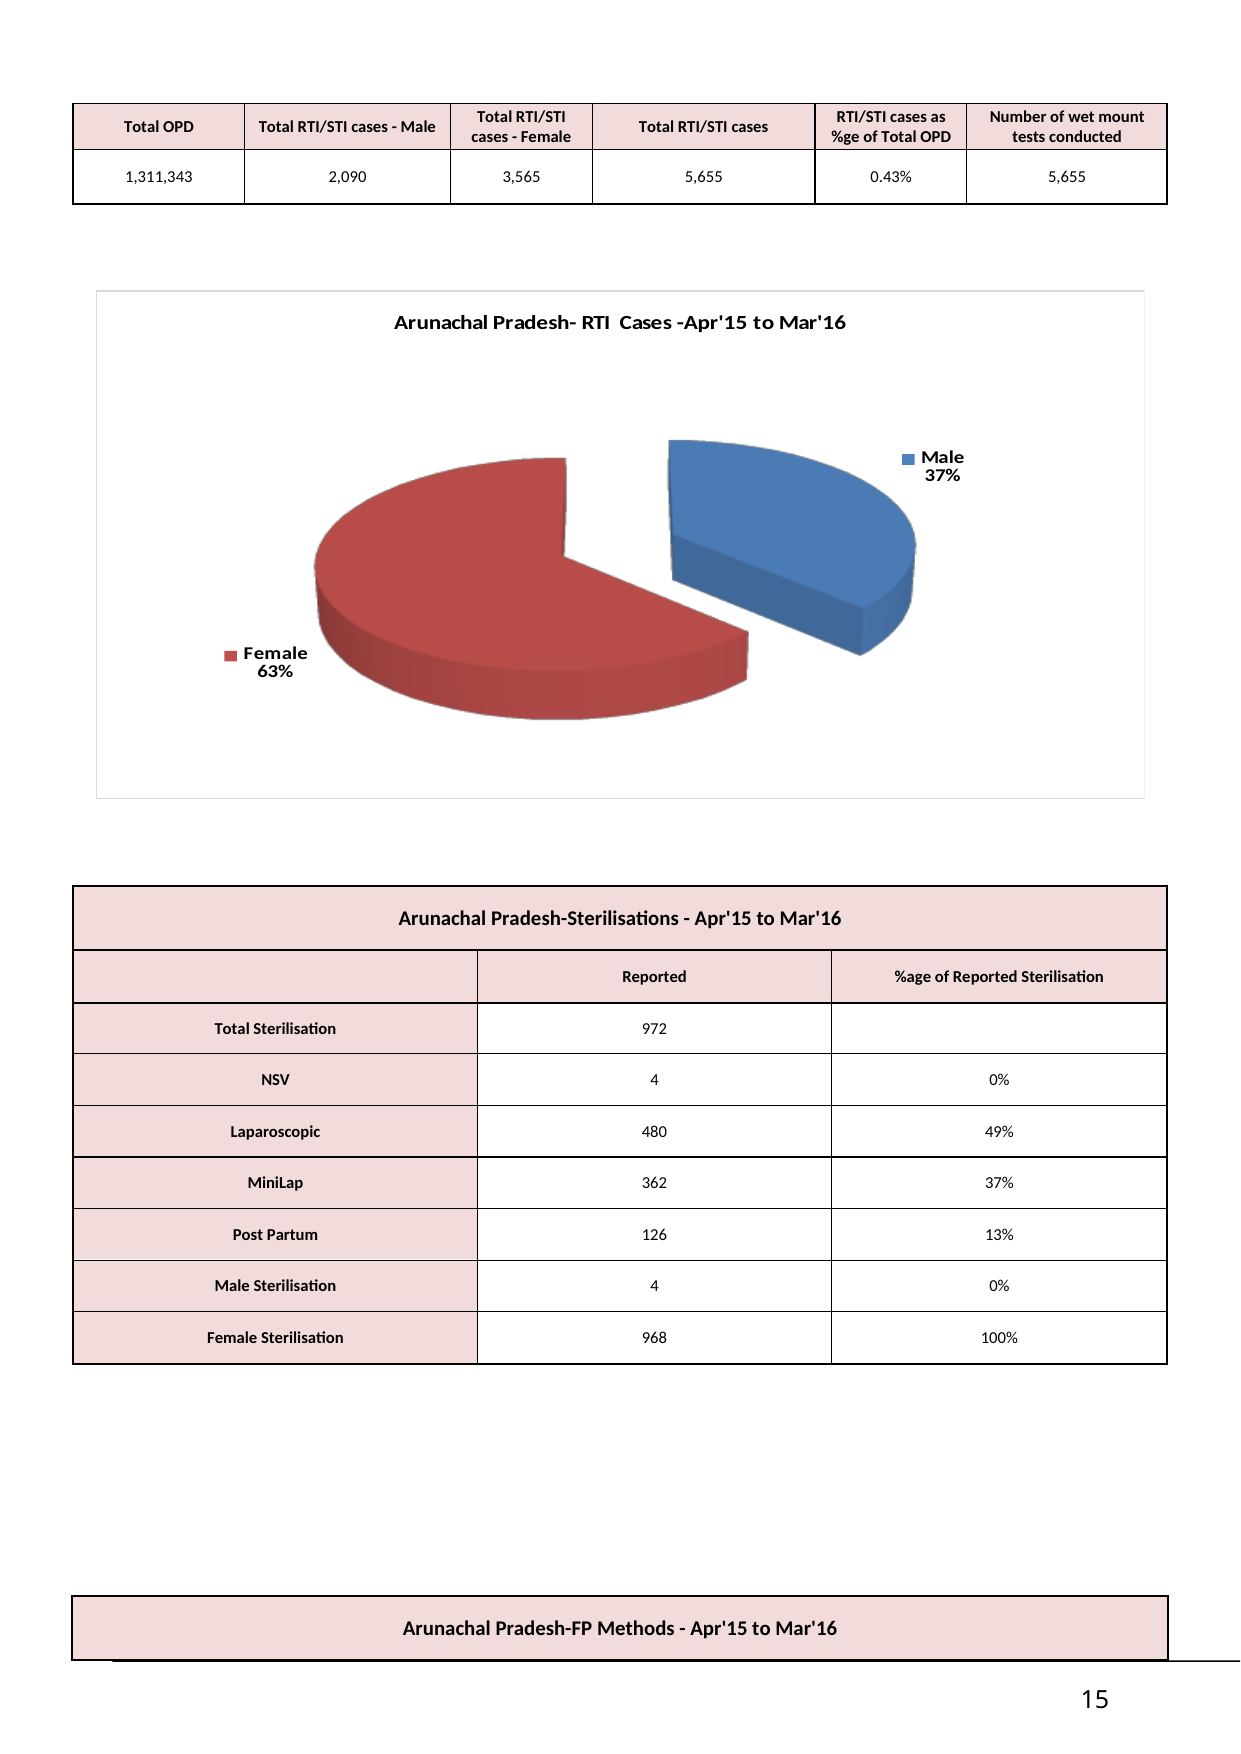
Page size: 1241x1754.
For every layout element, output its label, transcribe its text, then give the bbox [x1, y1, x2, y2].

table_cell Total RTI/STI cases - Male [245, 104, 450, 149]
table_cell 126 [478, 1209, 831, 1259]
table_cell [74, 951, 477, 1002]
table_cell 37% [832, 1158, 1166, 1208]
table_cell %age of Reported Sterilisation [832, 951, 1166, 1002]
table_cell Total Sterilisation [74, 1004, 477, 1053]
table_cell 5,655 [967, 150, 1166, 202]
table_cell Post Partum [74, 1209, 477, 1259]
table_cell 362 [478, 1158, 831, 1208]
table_cell NSV [74, 1054, 477, 1105]
table_cell 4 [478, 1261, 831, 1311]
table_cell 2,090 [245, 150, 450, 202]
table_cell Total OPD [74, 104, 244, 149]
table_cell 3,565 [451, 150, 592, 202]
table_cell 49% [832, 1106, 1166, 1156]
table_cell 968 [478, 1312, 831, 1363]
table_cell Male Sterilisation [74, 1261, 477, 1311]
table_cell [832, 1004, 1166, 1053]
table_cell Laparoscopic [74, 1106, 477, 1156]
table_cell MiniLap [74, 1158, 477, 1208]
table_cell RTI/STI cases as %ge of Total OPD [816, 104, 966, 149]
table_cell 480 [478, 1106, 831, 1156]
table_cell Reported [478, 951, 831, 1002]
table_cell 5,655 [593, 150, 814, 202]
table_cell 13% [832, 1209, 1166, 1259]
table_cell 0% [832, 1054, 1166, 1105]
table_cell Number of wet mount tests conducted [967, 104, 1166, 149]
table_cell Total RTI/STI cases - Female [451, 104, 592, 149]
table_cell 972 [478, 1004, 831, 1053]
table_cell Total RTI/STI cases [593, 104, 814, 149]
table_cell 100% [832, 1312, 1166, 1363]
table_header Arunachal Pradesh-Sterilisations - Apr'15 to Mar'16 [74, 887, 1166, 949]
table_header Arunachal Pradesh-FP Methods - Apr'15 to Mar'16 [73, 1597, 1167, 1659]
table_cell 1,311,343 [74, 150, 244, 202]
table_cell 4 [478, 1054, 831, 1105]
table_cell 0% [832, 1261, 1166, 1311]
table_cell 0.43% [816, 150, 966, 202]
table_cell Female Sterilisation [74, 1312, 477, 1363]
